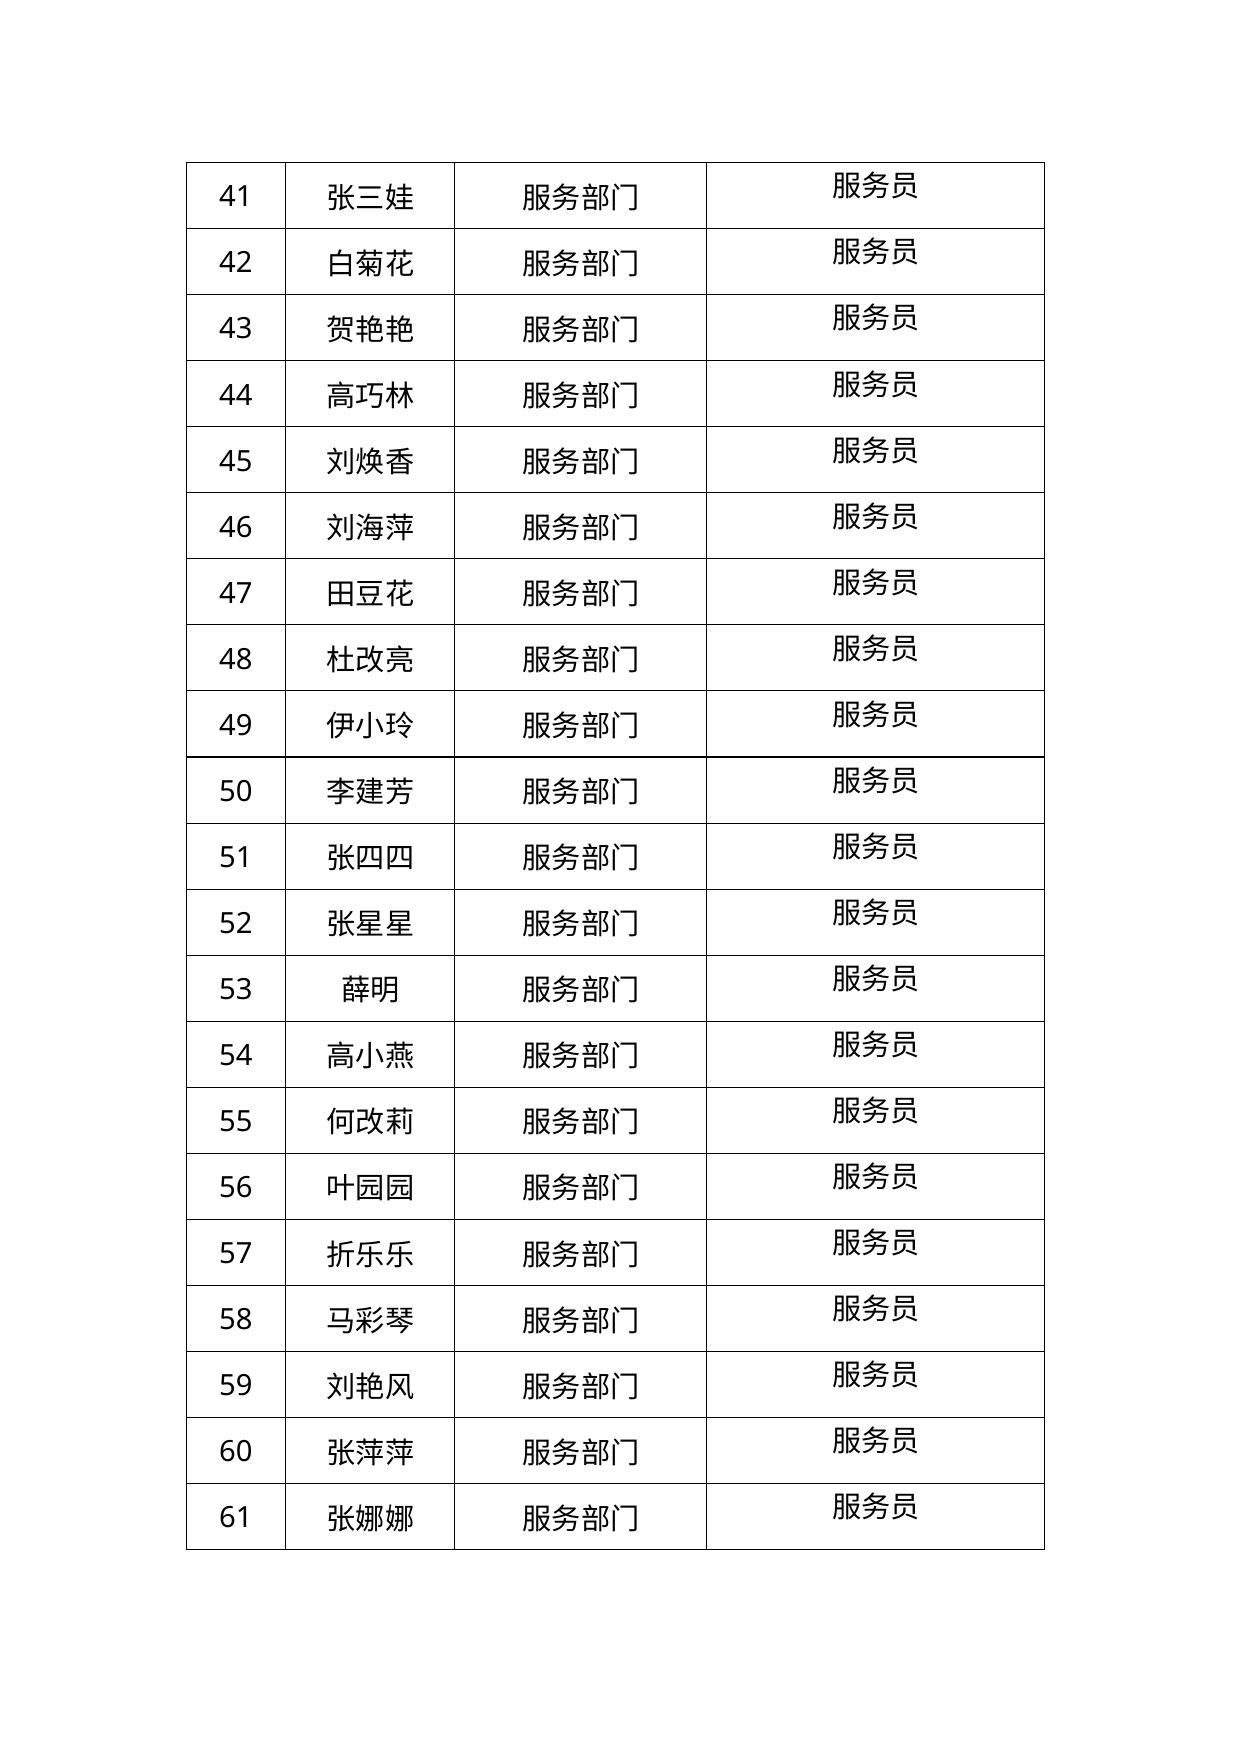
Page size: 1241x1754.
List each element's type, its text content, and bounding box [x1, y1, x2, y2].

table_cell 53 [187, 956, 285, 1021]
table_cell 杜改亮 [286, 625, 454, 690]
table_cell 服务员 [707, 625, 1044, 690]
table_cell 服务部门 [455, 890, 706, 954]
table_cell 张星星 [286, 890, 454, 954]
table_cell 马彩琴 [286, 1286, 454, 1351]
table_cell 服务员 [707, 163, 1044, 228]
table_cell 何改莉 [286, 1088, 454, 1153]
table_cell 服务员 [707, 427, 1044, 492]
table_cell 服务部门 [455, 956, 706, 1021]
table_cell 服务部门 [455, 427, 706, 492]
table_cell 薛明 [286, 956, 454, 1021]
table_cell 43 [187, 295, 285, 360]
table_cell 服务员 [707, 361, 1044, 426]
table_cell 56 [187, 1154, 285, 1219]
table_cell 服务员 [707, 1022, 1044, 1087]
table_cell 田豆花 [286, 559, 454, 624]
table_cell 李建芳 [286, 758, 454, 822]
table_cell 54 [187, 1022, 285, 1087]
table_cell 服务员 [707, 295, 1044, 360]
table_cell 服务员 [707, 1088, 1044, 1153]
table_cell 50 [187, 758, 285, 822]
table_cell 服务员 [707, 1154, 1044, 1219]
table_cell 张萍萍 [286, 1418, 454, 1483]
table_cell 51 [187, 824, 285, 888]
table_cell 服务部门 [455, 1286, 706, 1351]
table_cell 张四四 [286, 824, 454, 888]
table_cell 42 [187, 229, 285, 294]
table_cell 服务部门 [455, 295, 706, 360]
table_cell 贺艳艳 [286, 295, 454, 360]
table_cell 服务员 [707, 559, 1044, 624]
table_cell 44 [187, 361, 285, 426]
table_cell 服务员 [707, 758, 1044, 822]
table_cell 服务员 [707, 1484, 1044, 1549]
table_cell 55 [187, 1088, 285, 1153]
table_cell 61 [187, 1484, 285, 1549]
table_cell 张娜娜 [286, 1484, 454, 1549]
table_cell 58 [187, 1286, 285, 1351]
table_cell 60 [187, 1418, 285, 1483]
table_cell 服务部门 [455, 625, 706, 690]
table_cell 服务部门 [455, 1088, 706, 1153]
table_cell 服务部门 [455, 361, 706, 426]
table_cell 服务员 [707, 824, 1044, 888]
table_cell 服务员 [707, 229, 1044, 294]
table_cell 服务员 [707, 956, 1044, 1021]
table_cell 45 [187, 427, 285, 492]
table_cell 59 [187, 1352, 285, 1417]
table_cell 服务员 [707, 493, 1044, 558]
table_cell 服务员 [707, 1352, 1044, 1417]
table_cell 46 [187, 493, 285, 558]
table_cell 57 [187, 1220, 285, 1285]
table_cell 服务部门 [455, 229, 706, 294]
table_cell 服务部门 [455, 163, 706, 228]
table_cell 服务部门 [455, 1154, 706, 1219]
table_cell 服务员 [707, 1286, 1044, 1351]
table_cell 服务员 [707, 691, 1044, 756]
table_cell 服务部门 [455, 559, 706, 624]
table_cell 伊小玲 [286, 691, 454, 756]
table_cell 服务部门 [455, 1484, 706, 1549]
table_cell 服务部门 [455, 691, 706, 756]
table_cell 服务部门 [455, 1418, 706, 1483]
table_cell 白菊花 [286, 229, 454, 294]
table_cell 叶园园 [286, 1154, 454, 1219]
table_cell 服务员 [707, 890, 1044, 954]
table_cell 41 [187, 163, 285, 228]
table_cell 48 [187, 625, 285, 690]
table_cell 张三娃 [286, 163, 454, 228]
table_cell 服务部门 [455, 493, 706, 558]
table_cell 47 [187, 559, 285, 624]
table_cell 刘焕香 [286, 427, 454, 492]
table_cell 服务部门 [455, 758, 706, 822]
table_cell 服务员 [707, 1418, 1044, 1483]
table_cell 刘海萍 [286, 493, 454, 558]
table_cell 折乐乐 [286, 1220, 454, 1285]
table_cell 服务部门 [455, 1022, 706, 1087]
table_cell 服务员 [707, 1220, 1044, 1285]
table_cell 高巧林 [286, 361, 454, 426]
table_cell 服务部门 [455, 1352, 706, 1417]
table_cell 服务部门 [455, 1220, 706, 1285]
table_cell 49 [187, 691, 285, 756]
table_cell 服务部门 [455, 824, 706, 888]
table_cell 刘艳风 [286, 1352, 454, 1417]
table_cell 高小燕 [286, 1022, 454, 1087]
table_cell 52 [187, 890, 285, 954]
